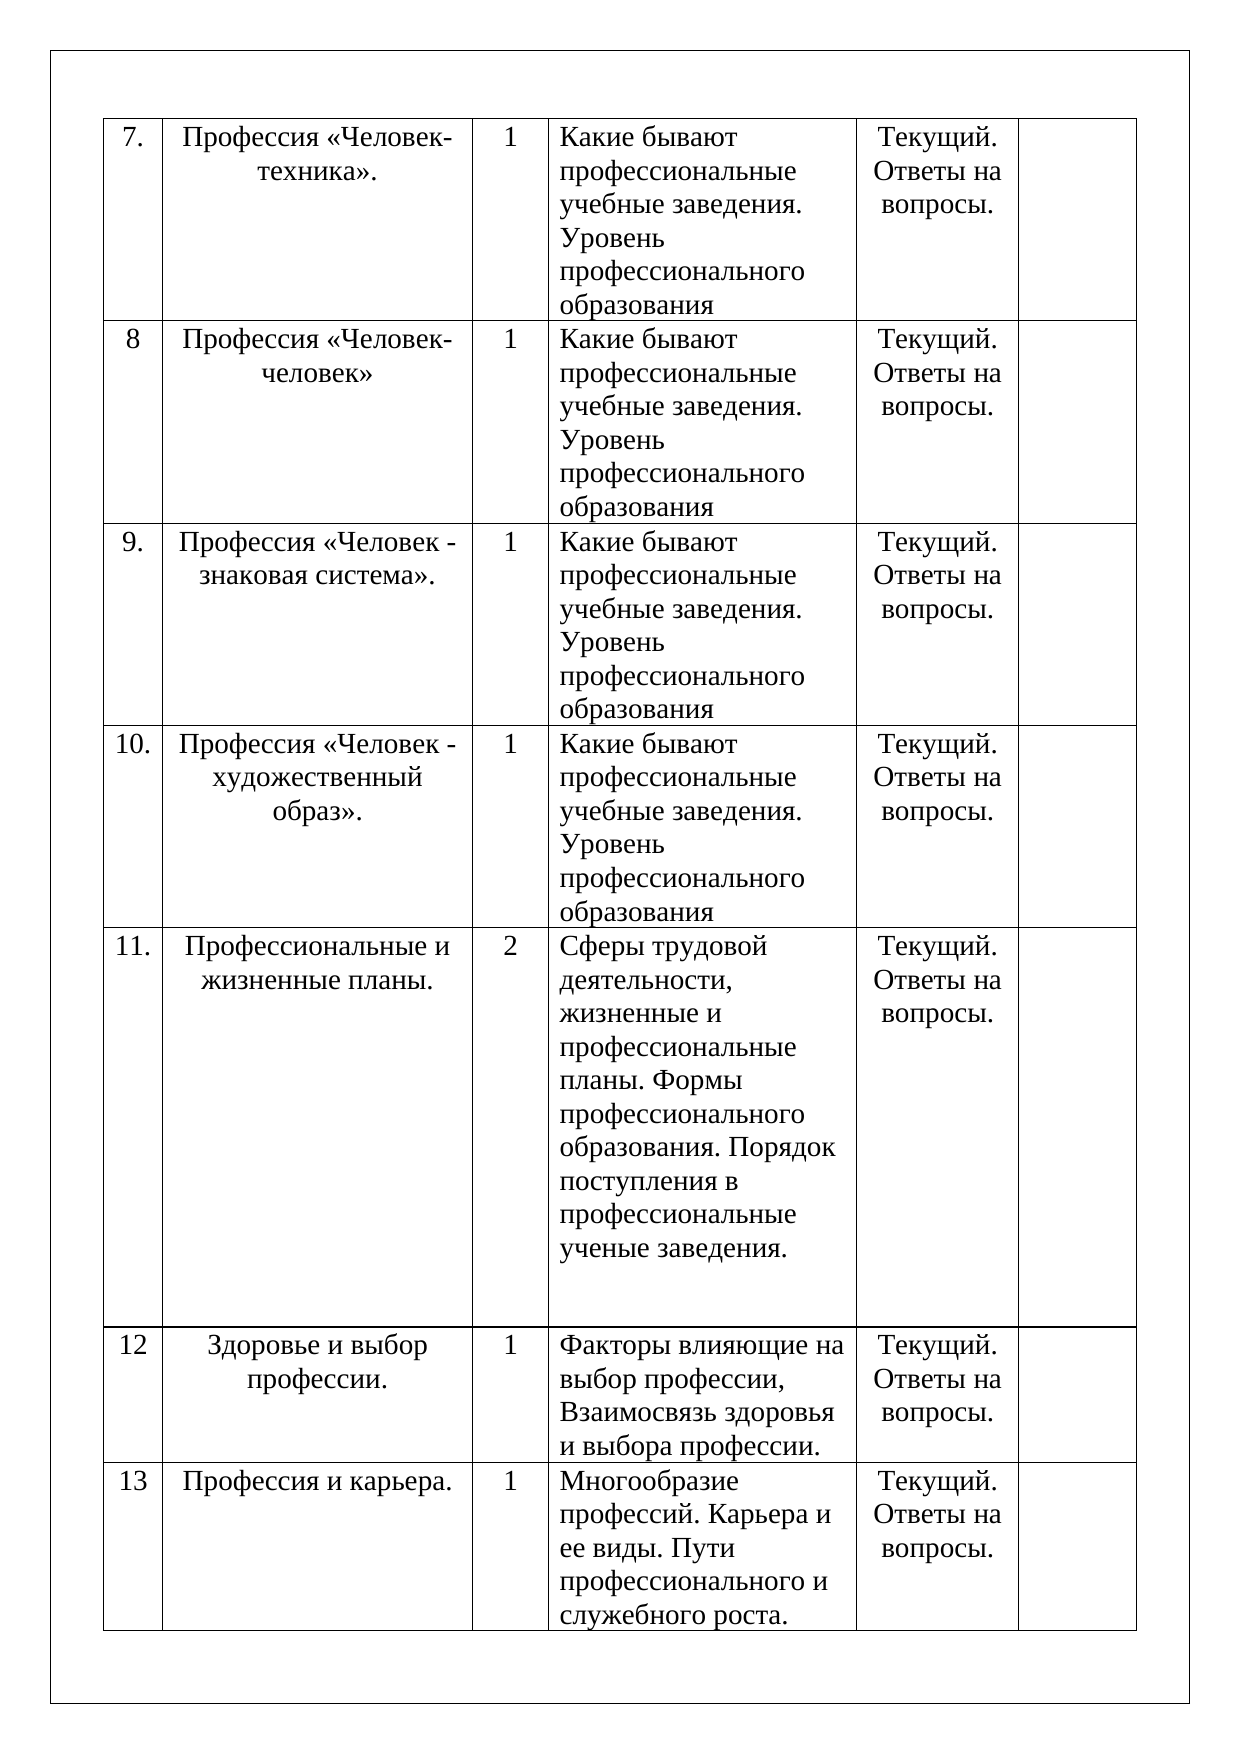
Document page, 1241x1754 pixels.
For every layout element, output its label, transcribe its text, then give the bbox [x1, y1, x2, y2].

table_cell Текущий. Ответы на вопросы. [857, 726, 1018, 927]
table_cell 1 [473, 726, 548, 927]
table_cell Факторы влияющие на выбор профессии, Взаимосвязь здоровья и выбора профессии. [549, 1328, 856, 1462]
table_cell Профессия «Человек-техника». [163, 119, 472, 320]
table_cell Здоровье и выбор профессии. [163, 1328, 472, 1462]
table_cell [857, 1463, 1018, 1630]
table_cell 12 [104, 1328, 162, 1462]
table_cell Профессиональные и жизненные планы. [163, 928, 472, 1326]
table_cell 9. [104, 524, 162, 725]
table_cell Текущий. Ответы на вопросы. [857, 321, 1018, 523]
table_cell Какие бывают профессиональные учебные заведения. Уровень профессионального образования [549, 119, 856, 320]
table_cell Какие бывают профессиональные учебные заведения. Уровень профессионального образования [549, 321, 856, 523]
table_cell Профессия «Человек-человек» [163, 321, 472, 523]
table_cell Какие бывают профессиональные учебные заведения. Уровень профессионального образования [549, 524, 856, 725]
table_cell 1 [473, 119, 548, 320]
table_cell 1 [473, 524, 548, 725]
table_cell 7. [104, 119, 162, 320]
table_cell 11. [104, 928, 162, 1326]
table_cell [1019, 1328, 1136, 1462]
table_cell 10. [104, 726, 162, 927]
table_cell Профессия и карьера. [163, 1463, 472, 1630]
table_cell Сферы трудовой деятельности, жизненные и профессиональные планы. Формы профессионального образования. Порядок поступления в профессиональные ученые заведения. [549, 928, 856, 1326]
table_cell [1019, 928, 1136, 1326]
table_cell 8 [104, 321, 162, 523]
table_cell Текущий. Ответы на вопросы. [857, 524, 1018, 725]
table_cell 1 [473, 1463, 548, 1630]
table_cell Текущий. Ответы на вопросы. [857, 928, 1018, 1326]
table_cell [1019, 524, 1136, 725]
table_cell Текущий. Ответы на вопросы. [857, 1328, 1018, 1462]
table_cell Профессия «Человек -художественный образ». [163, 726, 472, 927]
table_cell Какие бывают профессиональные учебные заведения. Уровень профессионального образования [549, 726, 856, 927]
table_cell 1 [473, 1328, 548, 1462]
table_cell [1019, 726, 1136, 927]
table_cell [1019, 321, 1136, 523]
table_cell Профессия «Человек - знаковая система». [163, 524, 472, 725]
table_cell 1 [473, 321, 548, 523]
table_cell [1019, 119, 1136, 320]
table_cell 13 [104, 1463, 162, 1630]
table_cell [857, 119, 1018, 320]
table_cell [1019, 1463, 1136, 1630]
table_cell 2 [473, 928, 548, 1326]
table_cell Многообразие профессий. Карьера и ее виды. Пути профессионального и служебного роста. [549, 1463, 856, 1630]
